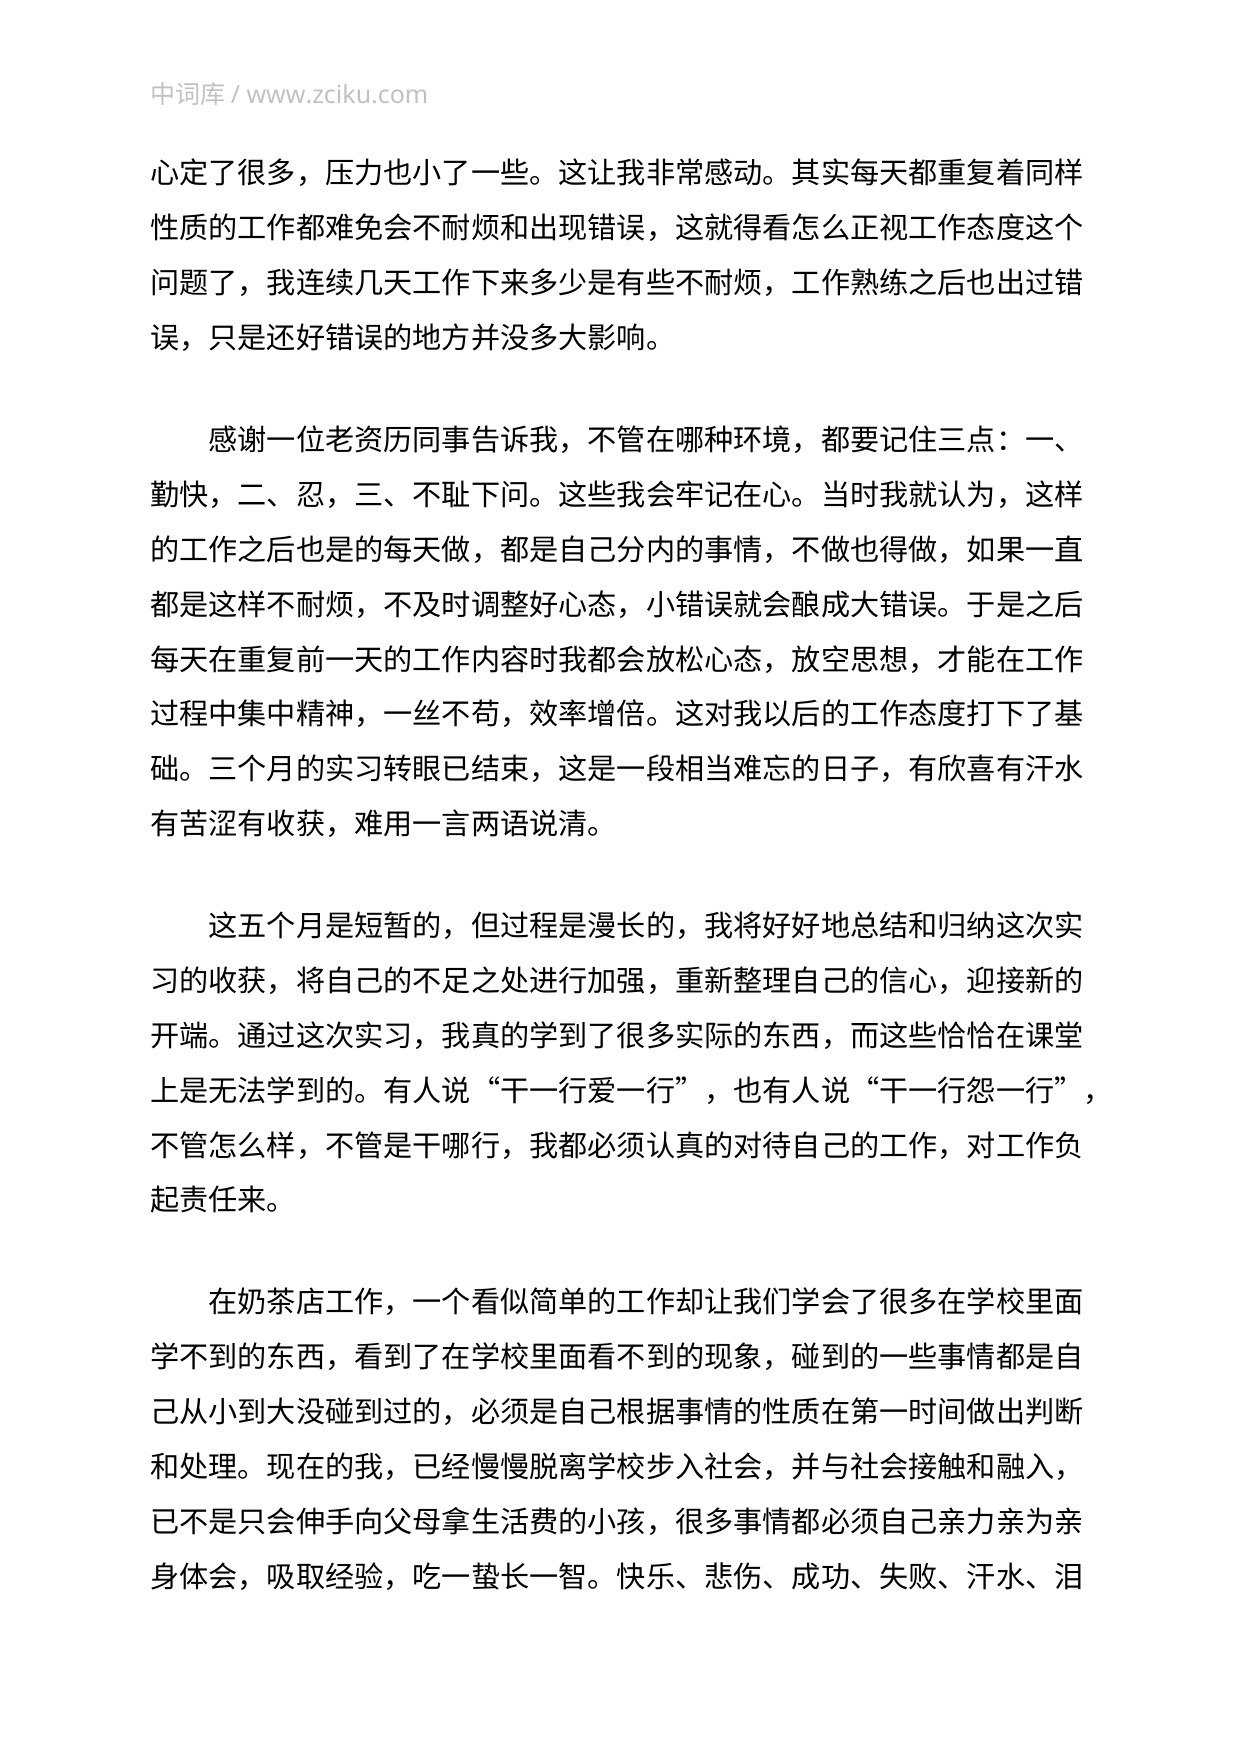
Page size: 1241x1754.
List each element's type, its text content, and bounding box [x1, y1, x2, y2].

text 感谢一位老资历同事告诉我，不管在哪种环境，都要记住三点：一、勤快，二、忍，三、不耻下问。这些我会牢记在心。当时我就认为，这样的工作之后也是的每天做，都是自己分内的事情，不做也得做，如果一直都是这样不耐烦，不及时调整好心态，小错误就会酿成大错误。于是之后每天在重复前一天的工作内容时我都会放松心态，放空思想，才能在工作过程中集中精神，一丝不苟，效率增倍。这对我以后的工作态度打下了基础。三个月的实习转眼已结束，这是一段相当难忘的日子，有欣喜有汗水有苦涩有收获，难用一言两语说清。 [150, 416, 1090, 843]
text 这五个月是短暂的，但过程是漫长的，我将好好地总结和归纳这次实习的收获，将自己的不足之处进行加强，重新整理自己的信心，迎接新的开端。通过这次实习，我真的学到了很多实际的东西，而这些恰恰在课堂上是无法学到的。有人说“干一行爱一行”，也有人说“干一行怨一行”，不管怎么样，不管是干哪行，我都必须认真的对待自己的工作，对工作负起责任来。 [150, 902, 1090, 1219]
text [150, 150, 1090, 357]
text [150, 1279, 1090, 1596]
